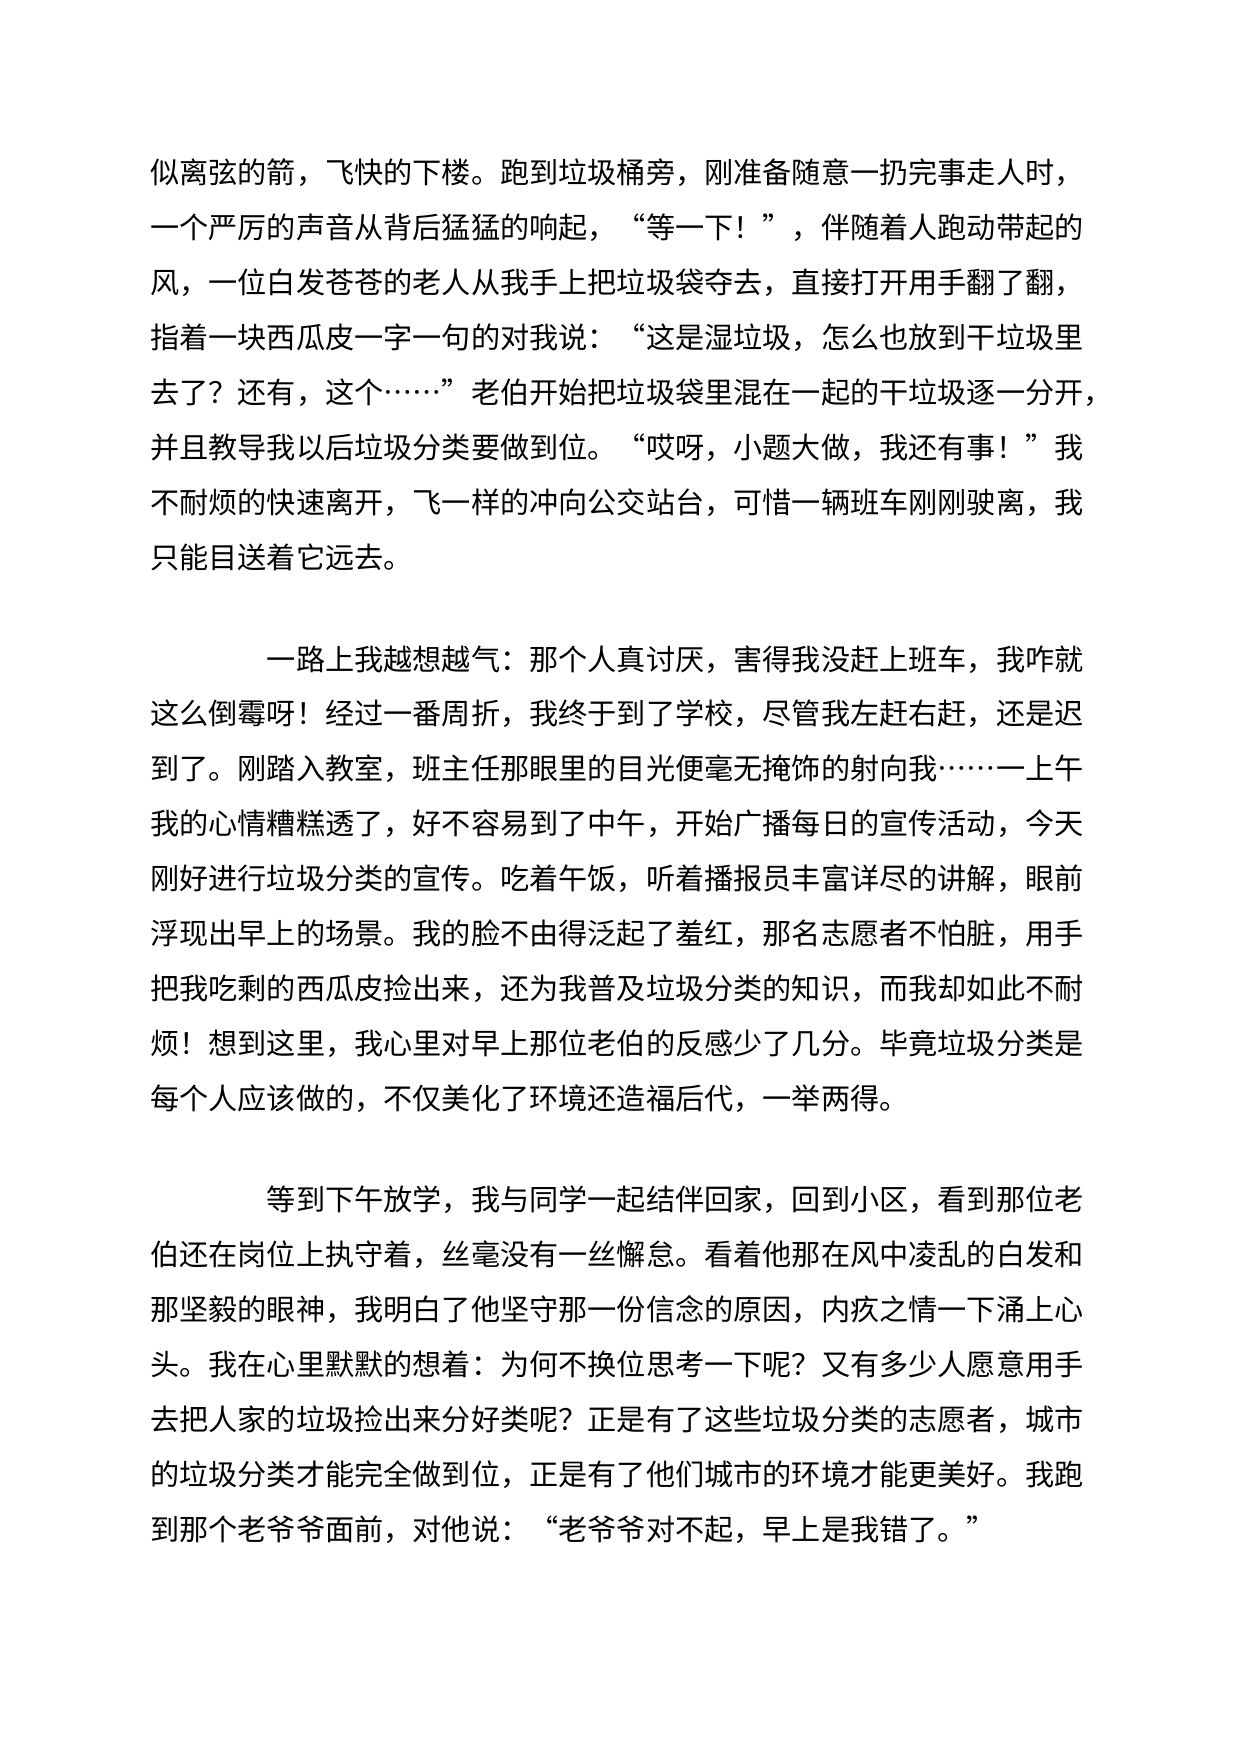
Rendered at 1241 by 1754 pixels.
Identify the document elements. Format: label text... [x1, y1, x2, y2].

text 等到下午放学，我与同学一起结伴回家，回到小区，看到那位老伯还在岗位上执守着，丝毫没有一丝懈怠。看着他那在风中凌乱的白发和那坚毅的眼神，我明白了他坚守那一份信念的原因，内疚之情一下涌上心头。我在心里默默的想着：为何不换位思考一下呢？又有多少人愿意用手去把人家的垃圾捡出来分好类呢？正是有了这些垃圾分类的志愿者，城市的垃圾分类才能完全做到位，正是有了他们城市的环境才能更美好。我跑到那个老爷爷面前，对他说：“老爷爷对不起，早上是我错了。” [150, 1177, 1090, 1549]
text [150, 150, 1090, 577]
text 一路上我越想越气：那个人真讨厌，害得我没赶上班车，我咋就这么倒霉呀！经过一番周折，我终于到了学校，尽管我左赶右赶，还是迟到了。刚踏入教室，班主任那眼里的目光便毫无掩饰的射向我……一上午我的心情糟糕透了，好不容易到了中午，开始广播每日的宣传活动，今天刚好进行垃圾分类的宣传。吃着午饭，听着播报员丰富详尽的讲解，眼前浮现出早上的场景。我的脸不由得泛起了羞红，那名志愿者不怕脏，用手把我吃剩的西瓜皮捡出来，还为我普及垃圾分类的知识，而我却如此不耐烦！想到这里，我心里对早上那位老伯的反感少了几分。毕竟垃圾分类是每个人应该做的，不仅美化了环境还造福后代，一举两得。 [150, 636, 1090, 1117]
